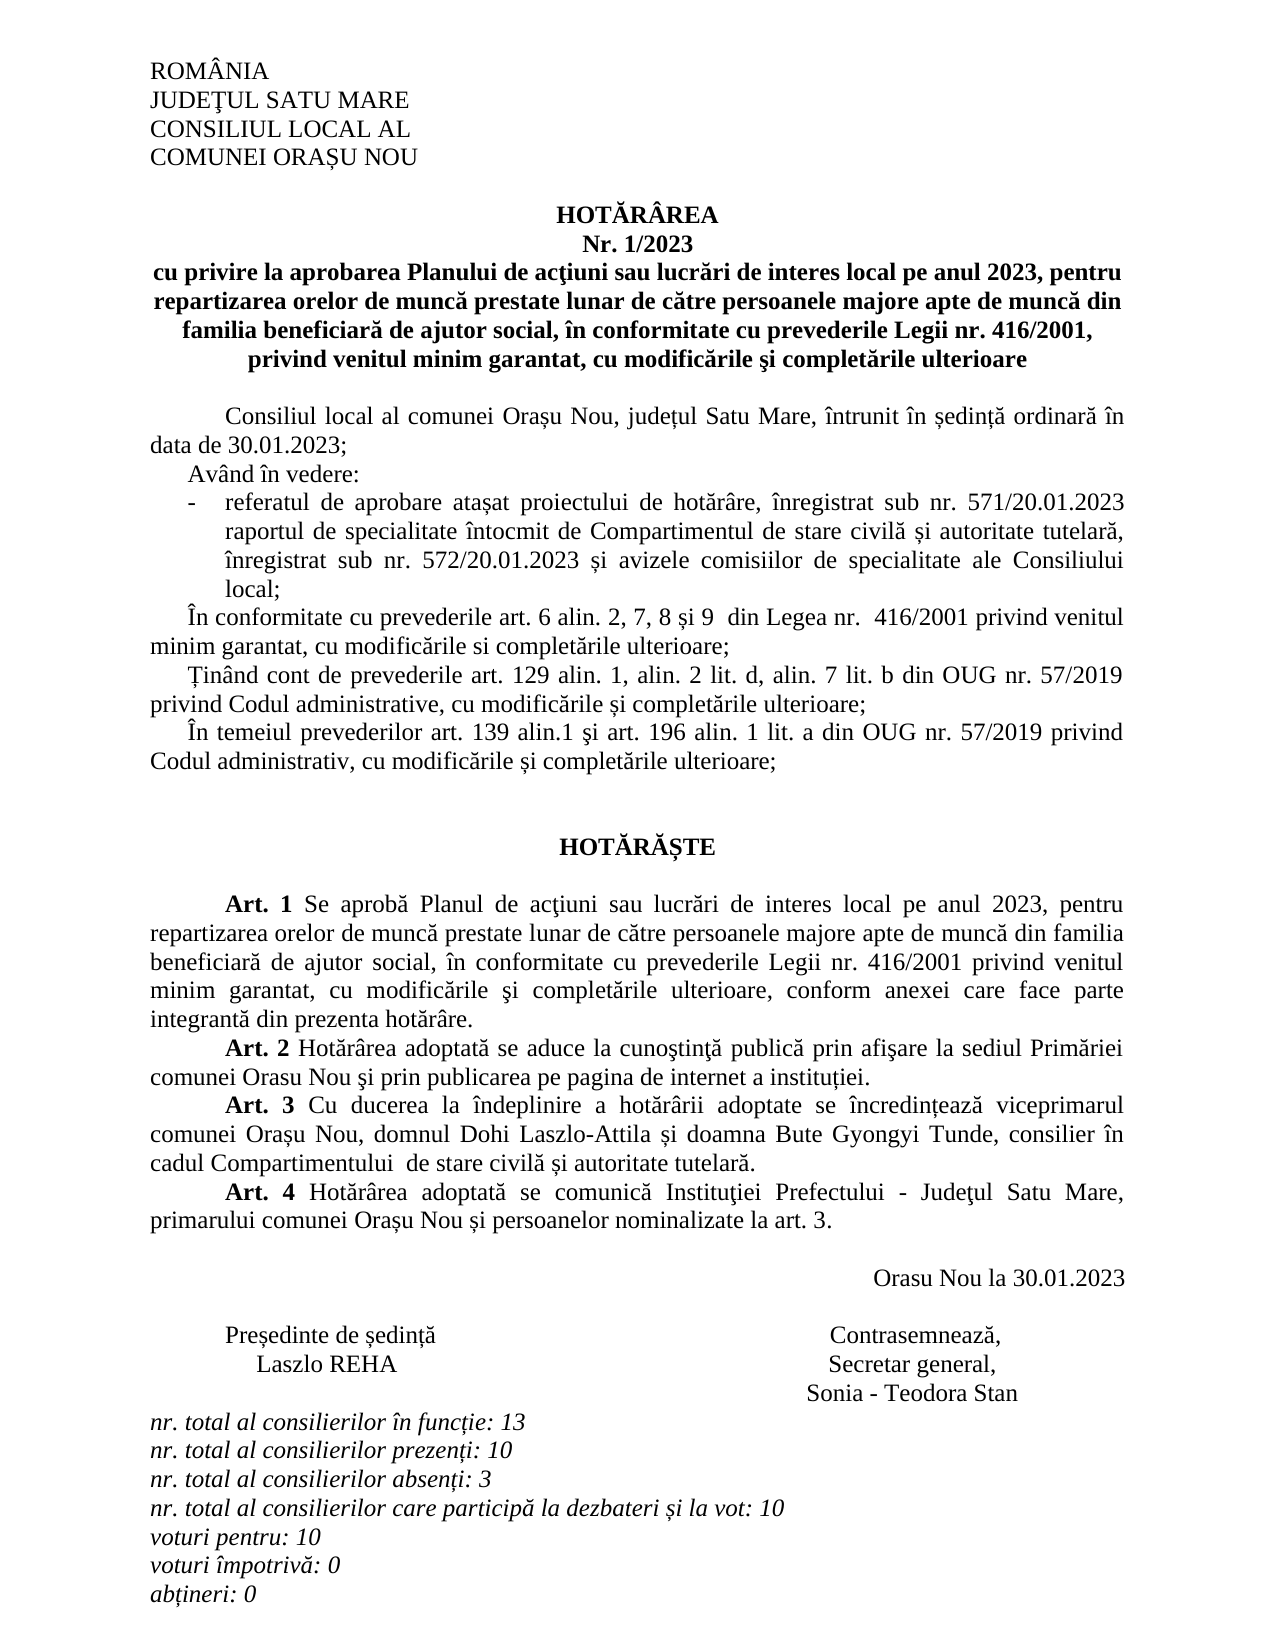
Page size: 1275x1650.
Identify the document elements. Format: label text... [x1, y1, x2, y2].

text HOTĂRĂȘTE [150, 832, 1125, 861]
text ROMÂNIA [150, 56, 1125, 85]
text Art. 2 Hotărârea adoptată se aduce la cunoştinţă publică prin afişare la sediul Primăriei comunei Orasu Nou şi prin publicarea pe pagina de internet a instituției. [150, 1033, 1125, 1091]
text Ținând cont de prevederile art. 129 alin. 1, alin. 2 lit. d, alin. 7 lit. b din OUG nr. 57/2019 privind Codul administrative, cu modificările și completările ulterioare; [150, 660, 1125, 717]
text cu privire la aprobarea Planului de acţiuni sau lucrări de interes local pe anul 2023, pentru repartizarea orelor de muncă prestate lunar de către persoanele majore apte de muncă din familia beneficiară de ajutor social, în conformitate cu prevederile Legii nr. 416/2001, privind venitul minim garantat, cu modificările şi completările ulterioare [150, 257, 1125, 372]
text Sonia - Teodora Stan [150, 1378, 1125, 1407]
text În conformitate cu prevederile art. 6 alin. 2, 7, 8 și 9 din Legea nr. 416/2001 privind venitul minim garantat, cu modificările si completările ulterioare; [150, 602, 1125, 660]
text Orasu Nou la 30.01.2023 [150, 1263, 1125, 1292]
text Art. 4 Hotărârea adoptată se comunică Instituţiei Prefectului - Judeţul Satu Mare, primarului comunei Orașu Nou și persoanelor nominalizate la art. 3. [150, 1177, 1125, 1234]
text Laszlo REHA Secretar general, [150, 1349, 1125, 1378]
text voturi împotrivă: 0 [150, 1551, 1110, 1579]
text JUDEŢUL SATU MARE [150, 85, 1125, 114]
text Având în vedere: [150, 459, 1125, 487]
text nr. total al consilierilor prezenți: 10 [150, 1436, 1110, 1464]
text Președinte de ședință Contrasemnează, [150, 1321, 1125, 1349]
text CONSILIUL LOCAL AL [150, 114, 1125, 142]
text În temeiul prevederilor art. 139 alin.1 şi art. 196 alin. 1 lit. a din OUG nr. 57/2019 privind Codul administrativ, cu modificările și completările ulterioare; [150, 717, 1125, 775]
text Art. 1 Se aprobă Planul de acţiuni sau lucrări de interes local pe anul 2023, pentru repartizarea orelor de muncă prestate lunar de către persoanele majore apte de muncă din familia beneficiară de ajutor social, în conformitate cu prevederile Legii nr. 416/2001 privind venitul minim garantat, cu modificările şi completările ulterioare, conform anexei care face parte integrantă din prezenta hotărâre. [150, 889, 1125, 1033]
text HOTĂRÂREA [150, 200, 1125, 229]
text nr. total al consilierilor care participă la dezbateri și la vot: 10 [150, 1493, 1110, 1522]
text nr. total al consilierilor în funcție: 13 [150, 1407, 1110, 1436]
text Consiliul local al comunei Orașu Nou, județul Satu Mare, întrunit în ședință ordinară în data de 30.01.2023; [150, 401, 1125, 459]
list referatul de aprobare atașat proiectului de hotărâre, înregistrat sub nr. 571/20.01.2023 raportul de specialitate întocmit de Compartimentul de stare civilă și autoritate tutelară, înregistrat sub nr. 572/20.01.2023 și avizele comisiilor de specialitate ale Consiliului local; [187, 487, 1125, 602]
text abțineri: 0 [150, 1579, 1110, 1608]
text Art. 3 Cu ducerea la îndeplinire a hotărârii adoptate se încredințează viceprimarul comunei Orașu Nou, domnul Dohi Laszlo-Attila și doamna Bute Gyongyi Tunde, consilier în cadul Compartimentului de stare civilă și autoritate tutelară. [150, 1091, 1125, 1177]
text voturi pentru: 10 [150, 1522, 1110, 1551]
text nr. total al consilierilor absenți: 3 [150, 1464, 1110, 1493]
text COMUNEI ORAȘU NOU [150, 142, 1125, 171]
text Nr. 1/2023 [150, 229, 1125, 257]
